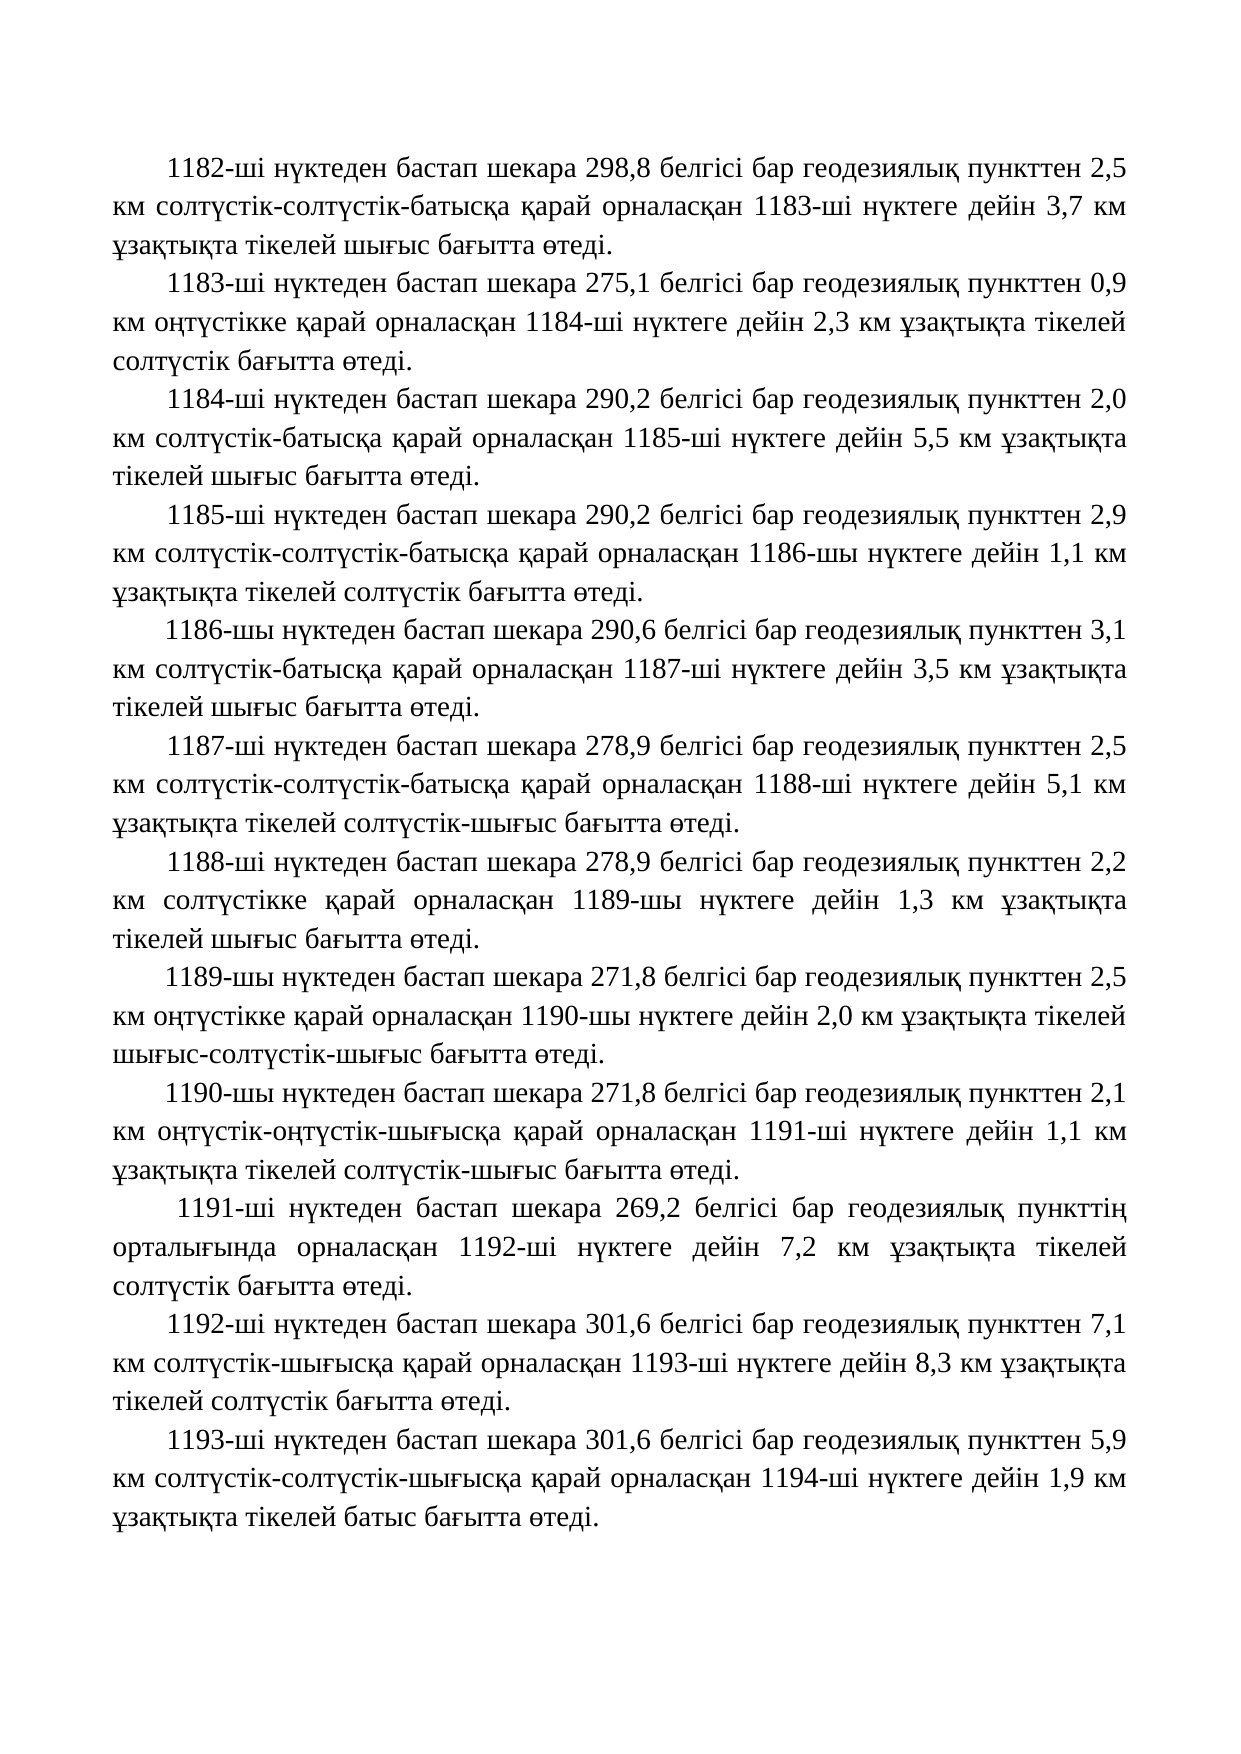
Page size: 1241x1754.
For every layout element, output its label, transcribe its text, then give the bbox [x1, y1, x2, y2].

text 1191-шi нүктеден бастап шекара 269,2 белгісі бар геодезиялық пункттiң орталығында орналасқан 1192-шi нүктеге дейiн 7,2 км ұзақтықта тiкелей солтүстiк бағытта өтедi. [112, 1191, 1128, 1301]
text 1190-шы нүктеден бастап шекара 271,8 белгiсi бар геодезиялық пункттен 2,1 км оңтүстiк-оңтүстік-шығысқа қарай орналасқан 1191-шi нүктеге дейiн 1,1 км ұзақтықта тiкелей солтүстiк-шығыс бағытта өтедi. [112, 1075, 1128, 1186]
text 1188-шi нүктеден бастап шекара 278,9 белгiсi бар геодезиялық пункттен 2,2 км солтүстiкке қарай орналасқан 1189-шы нүктеге дейiн 1,3 км ұзақтықта тiкелей шығыс бағытта өтедi. [112, 844, 1128, 954]
text 1192-шi нүктеден бастап шекара 301,6 белгiсi бар геодезиялық пункттен 7,1 км солтүстiк-шығысқа қарай орналасқан 1193-шi нүктеге дейiн 8,3 км ұзақтықта тiкелей солтүстiк бағытта өтедi. [112, 1306, 1128, 1417]
text 1189-шы нүктеден бастап шекара 271,8 белгiсi бар геодезиялық пункттен 2,5 км оңтүстiкке қарай орналасқан 1190-шы нүктеге дейiн 2,0 км ұзақтықта тiкелей шығыс-солтүстiк-шығыс бағытта өтедi. [112, 959, 1128, 1070]
text 1187-шi нүктеден бастап шекара 278,9 белгісі бар геодезиялық пункттен 2,5 км солтүстік-солтүстiк-батысқа қарай орналасқан 1188-шi нүктеге дейiн 5,1 км ұзақтықта тiкелей солтүстік-шығыс бағытта өтедi. [112, 728, 1128, 839]
text 1186-шы нүктеден бастап шекара 290,6 белгiсi бар геодезиялық пункттен 3,1 км солтүстiк-батысқа қарай орналасқан 1187-ші нүктеге дейiн 3,5 км ұзақтықта тiкелей шығыс бағытта өтедi. [112, 612, 1128, 723]
text 1183-шi нүктеден бастап шекара 275,1 белгiсi бар геодезиялық пункттен 0,9 км оңтүстiкке қарай орналасқан 1184-шi нүктеге дейiн 2,3 км ұзақтықта тiкелей солтүстiк бағытта өтедi. [112, 266, 1128, 376]
text 1185-ші нүктеден бастап шекара 290,2 белгiсi бар геодезиялық пункттен 2,9 км солтүстiк-солтүстiк-батысқа қарай орналасқан 1186-шы нүктеге дейiн 1,1 км ұзақтықта тiкелей солтүстiк бағытта өтедi. [112, 497, 1128, 607]
text 1184-шi нүктеден бастап шекара 290,2 белгiсi бар геодезиялық пункттен 2,0 км солтүстiк-батысқа қарай орналасқан 1185-шi нүктеге дейiн 5,5 км ұзақтықта тiкелей шығыс бағытта өтедi. [112, 381, 1128, 492]
text 1182-шi нүктеден бастап шекара 298,8 белгiсi бар геодезиялық пункттен 2,5 км солтүстiк-солтүстiк-батысқа қарай орналасқан 1183-шi нүктеге дейiн 3,7 км ұзақтықта тiкелей шығыс бағытта өтедi. [112, 150, 1128, 261]
text 1193-шi нүктеден бастап шекара 301,6 белгісі бар геодезиялық пункттен 5,9 км солтүстiк-солтүстiк-шығысқа қарай орналасқан 1194-шi нүктеге дейiн 1,9 км ұзақтықта тiкелей батыс бағытта өтедi. [112, 1422, 1128, 1532]
